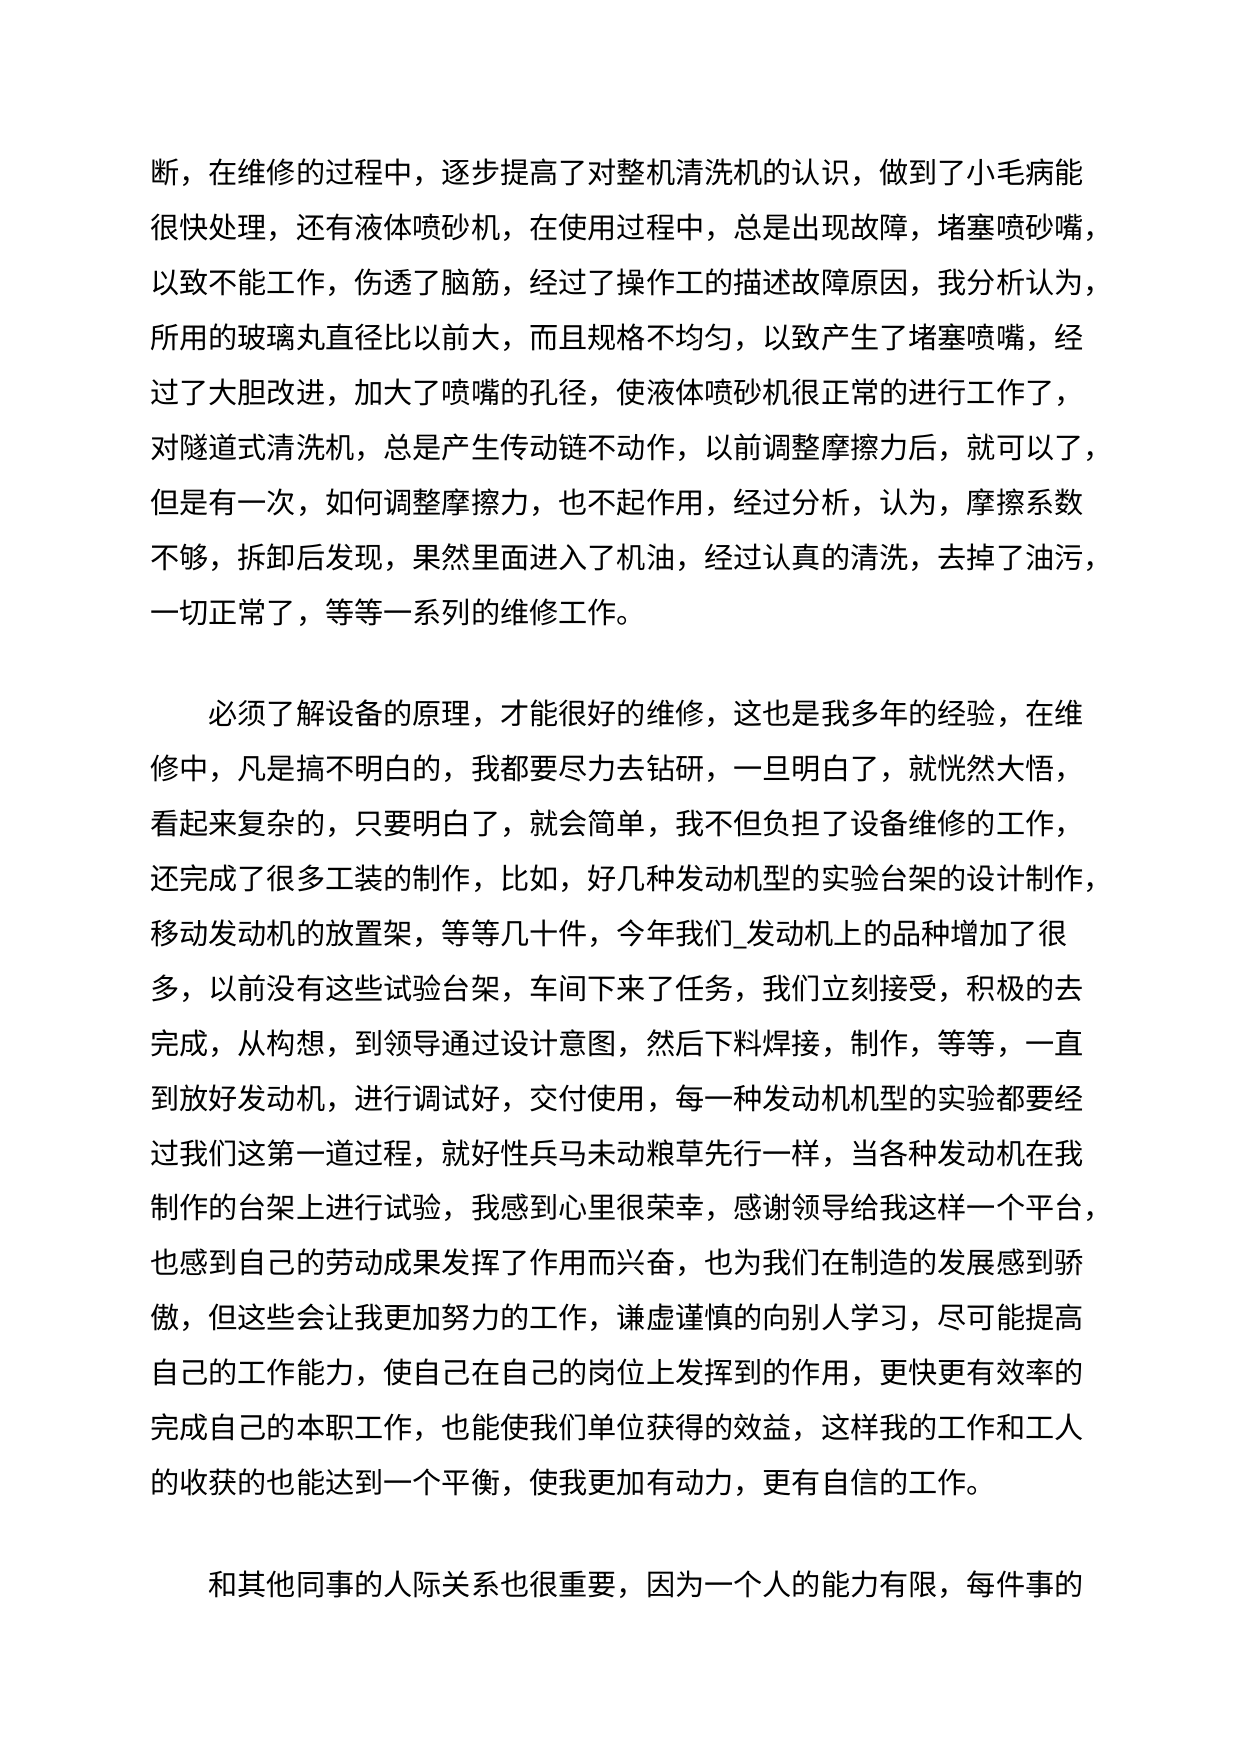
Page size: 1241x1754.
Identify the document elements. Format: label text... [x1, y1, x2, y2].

text 必须了解设备的原理，才能很好的维修，这也是我多年的经验，在维修中，凡是搞不明白的，我都要尽力去钻研，一旦明白了，就恍然大悟，看起来复杂的，只要明白了，就会简单，我不但负担了设备维修的工作，还完成了很多工装的制作，比如，好几种发动机型的实验台架的设计制作，移动发动机的放置架，等等几十件，今年我们_发动机上的品种增加了很多，以前没有这些试验台架，车间下来了任务，我们立刻接受，积极的去完成，从构想，到领导通过设计意图，然后下料焊接，制作，等等，一直到放好发动机，进行调试好，交付使用，每一种发动机机型的实验都要经过我们这第一道过程，就好性兵马未动粮草先行一样，当各种发动机在我制作的台架上进行试验，我感到心里很荣幸，感谢领导给我这样一个平台，也感到自己的劳动成果发挥了作用而兴奋，也为我们在制造的发展感到骄傲，但这些会让我更加努力的工作，谦虚谨慎的向别人学习，尽可能提高自己的工作能力，使自己在自己的岗位上发挥到的作用，更快更有效率的完成自己的本职工作，也能使我们单位获得的效益，这样我的工作和工人的收获的也能达到一个平衡，使我更加有动力，更有自信的工作。 [150, 691, 1090, 1502]
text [150, 1561, 1090, 1604]
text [150, 150, 1090, 631]
